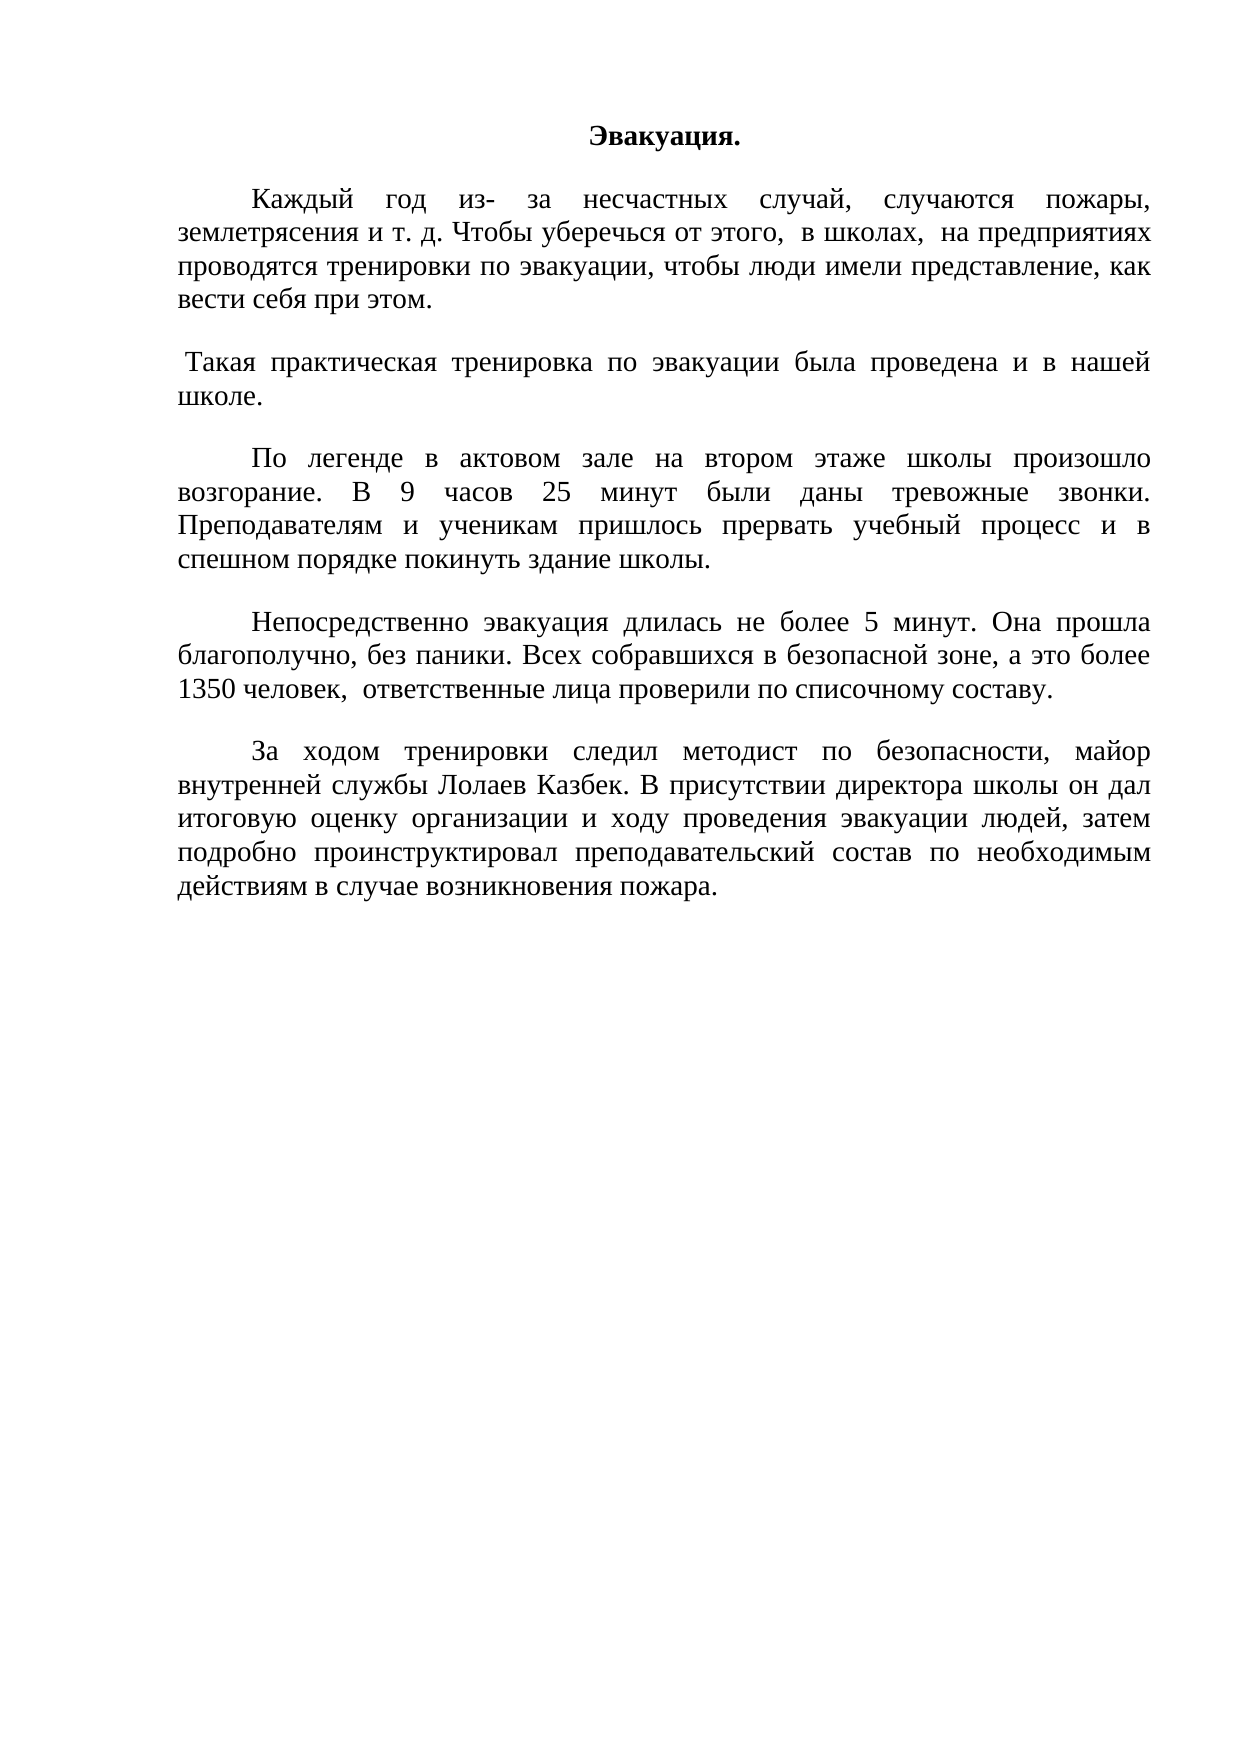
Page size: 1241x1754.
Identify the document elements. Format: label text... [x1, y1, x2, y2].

text За ходом тренировки следил методист по безопасности, майор внутренней службы Лолаев Казбек. В присутствии директора школы он дал итоговую оценку организации и ходу проведения эвакуации людей, затем подробно проинструктировал преподавательский состав по необходимым действиям в случае возникновения пожара. [177, 733, 1152, 901]
text Эвакуация. [177, 118, 1152, 152]
text Такая практическая тренировка по эвакуации была проведена и в нашей школе. [177, 344, 1152, 411]
text По легенде в актовом зале на втором этаже школы произошло возгорание. В 9 часов 25 минут были даны тревожные звонки. Преподавателям и ученикам пришлось прервать учебный процесс и в спешном порядке покинуть здание школы. [177, 440, 1152, 574]
text Каждый год из- за несчастных случай, случаются пожары, землетрясения и т. д. Чтобы уберечься от этого, в школах, на предприятиях проводятся тренировки по эвакуации, чтобы люди имели представление, как вести себя при этом. [177, 181, 1152, 315]
text Непосредственно эвакуация длилась не более 5 минут. Она прошла благополучно, без паники. Всех собравшихся в безопасной зоне, а это более 1350 человек, ответственные лица проверили по списочному составу. [177, 604, 1152, 704]
